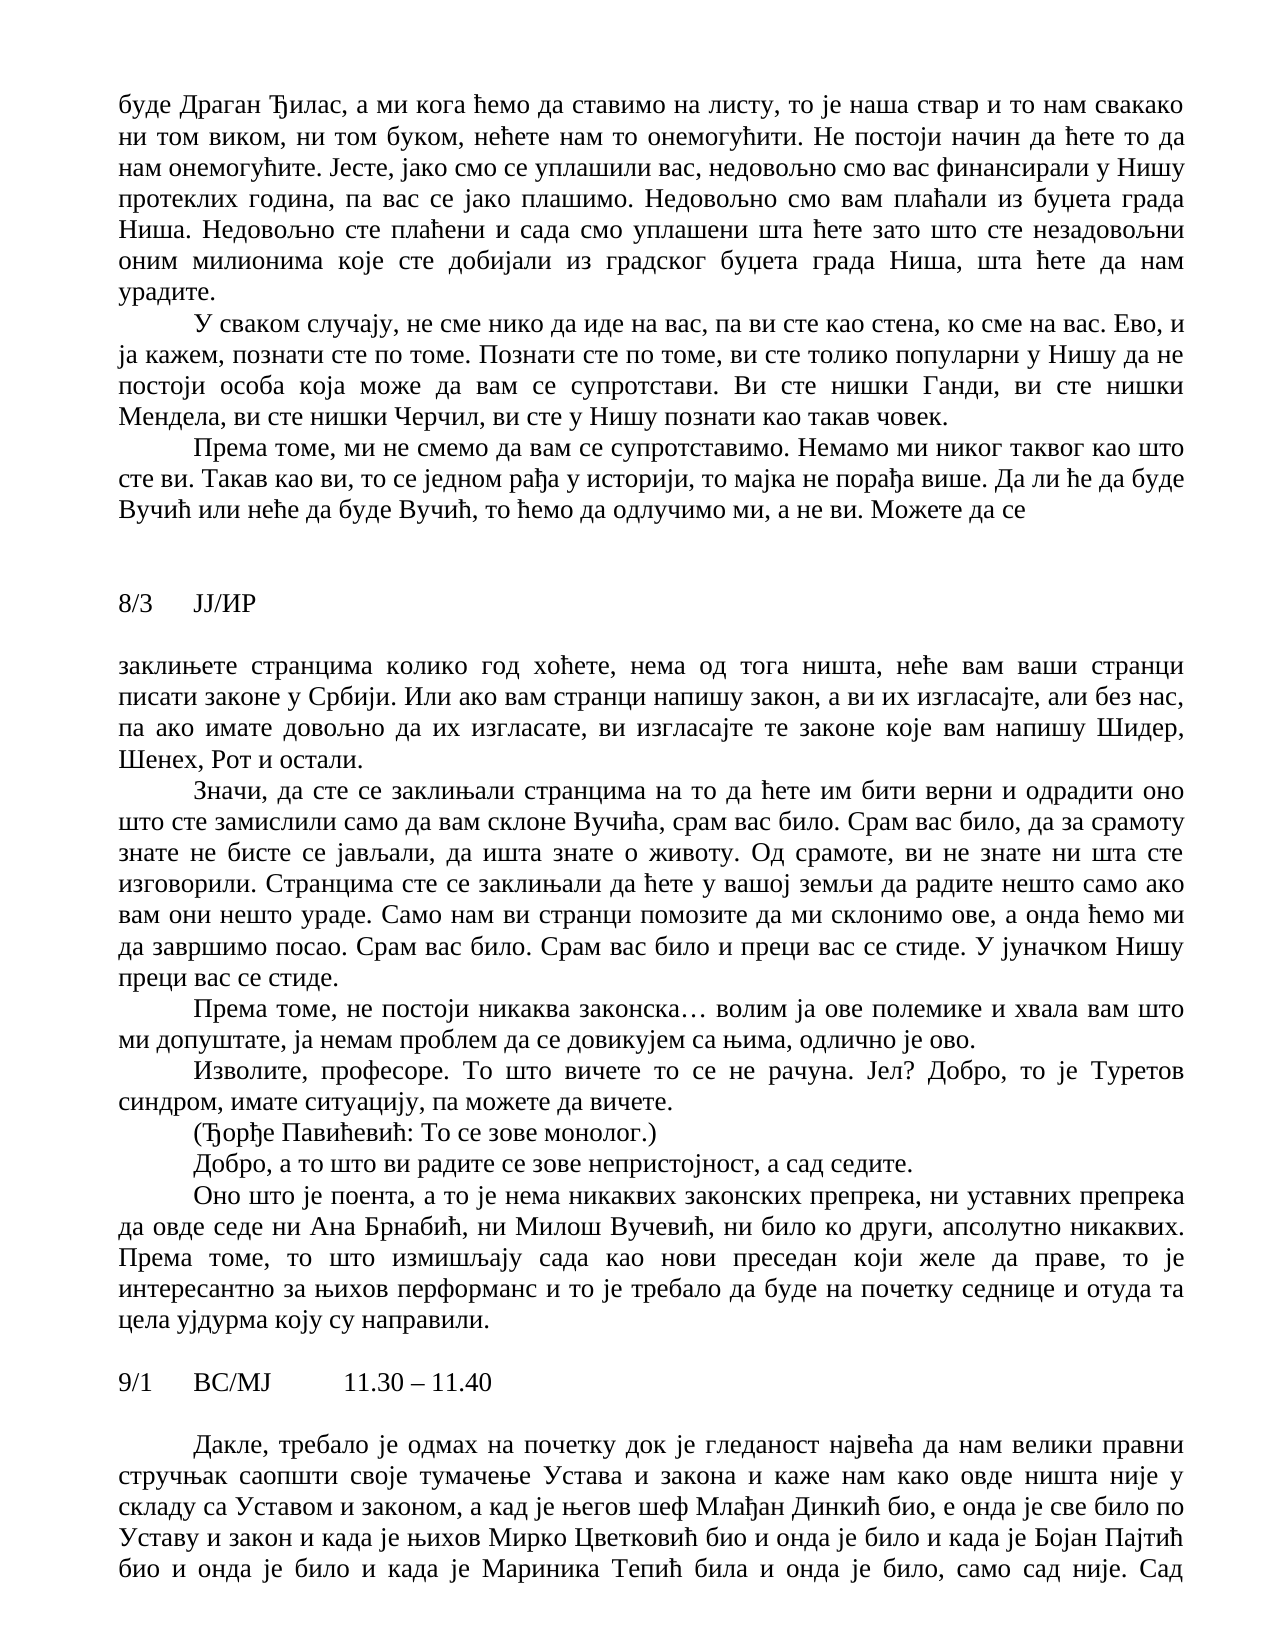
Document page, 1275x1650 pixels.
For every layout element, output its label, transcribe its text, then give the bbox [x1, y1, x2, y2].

text У сваком случају, не сме нико да иде на вас, па ви сте као стена, ко сме на вас. Ево, и ја кажем, познати сте по томе. Познати сте по томе, ви сте толико популарни у Нишу да не постоји особа која може да вам се супротстави. Ви сте нишки Ганди, ви сте нишки Мендела, ви сте нишки Черчил, ви сте у Нишу познати као такав човек. [118, 307, 1186, 431]
text Према томе, не постоји никаква законска… волим ја ове полемике и хвала вам што ми допуштате, ја немам проблем да се довикујем са њима, одлично је ово. [118, 992, 1186, 1054]
text 9/1 ВС/МЈ 11.30 – 11.40 [118, 1366, 1186, 1397]
text Према томе, ми не смемо да вам се супротставимо. Немамо ми никог таквог као што сте ви. Такав као ви, то се једном рађа у историји, то мајка не порађа више. Да ли ће да буде Вучић или неће да буде Вучић, то ћемо да одлучимо ми, а не ви. Можете да се [118, 431, 1186, 525]
text Изволите, професоре. То што вичете то се не рачуна. Јел? Добро, то је Туретов синдром, имате ситуацију, па можете да вичете. [118, 1054, 1186, 1116]
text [118, 1428, 1186, 1584]
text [118, 89, 1186, 307]
text Значи, да сте се заклињали странцима на то да ћете им бити верни и одрадити оно што сте замислили само да вам склоне Вучића, срам вас било. Срам вас било, да за срамоту знате не бисте се јављали, да ишта знате о животу. Од срамоте, ви не знате ни шта сте изговорили. Странцима сте се заклињали да ћете у вашој земљи да радите нешто само ако вам они нешто ураде. Само нам ви странци помозите да ми склонимо ове, а онда ћемо ми да завршимо посао. Срам вас било. Срам вас било и преци вас се стиде. У јуначком Нишу преци вас се стиде. [118, 774, 1186, 992]
text (Ђорђе Павићевић: То се зове монолог.) [118, 1116, 1186, 1148]
text Добро, а то што ви радите се зове непристојност, а сад седите. [118, 1148, 1186, 1179]
text Оно што је поента, а то је нема никаквих законских препрека, ни уставних препрека да овде седе ни Ана Брнабић, ни Милош Вучевић, ни било ко други, апсолутно никаквих. Према томе, то што измишљају сада као нови преседан који желе да праве, то је интересантно за њихов перформанс и то је требало да буде на почетку седнице и отуда та цела ујдурма коју су направили. [118, 1179, 1186, 1334]
text заклињете странцима колико год хоћете, нема од тога ништа, неће вам ваши странци писати законе у Србији. Или ако вам странци напишу закон, а ви их изгласајте, али без нас, па ако имате довољно да их изгласате, ви изгласајте те законе које вам напишу Шидер, Шенех, Рот и остали. [118, 649, 1186, 774]
text 8/3 ЈЈ/ИР [118, 587, 1186, 618]
